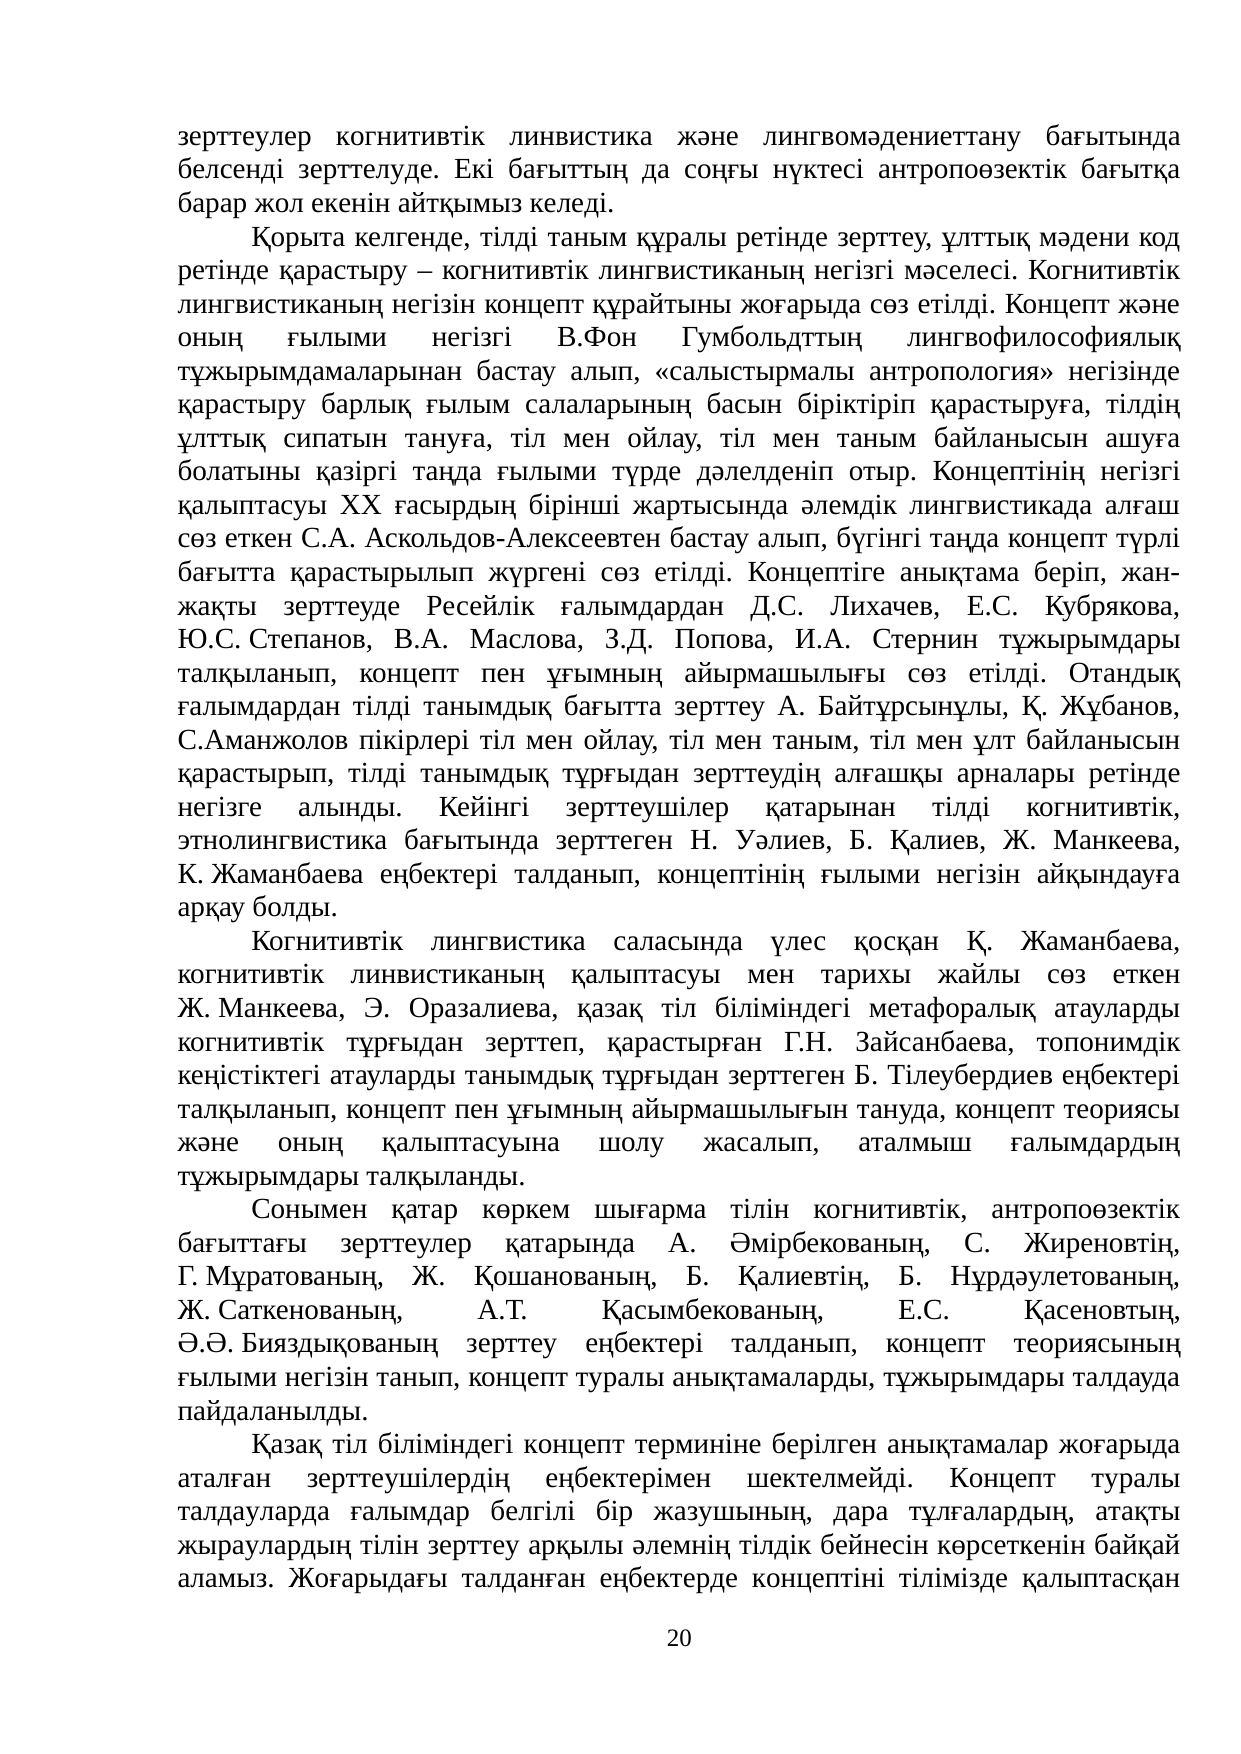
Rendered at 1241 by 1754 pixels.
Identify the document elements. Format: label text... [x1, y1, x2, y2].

text Когнитивтік лингвистика саласында үлес қосқан Қ. Жаманбаева, когнитивтік линвистиканың қалыптасуы мен тарихы жайлы сөз еткен Ж. Манкеева, Э. Оразалиева, қазақ тіл біліміндегі метафоралық атауларды когнитивтік тұрғыдан зерттеп, қарастырған Г.Н. Зайсанбаева, топонимдік кеңістіктегі атауларды танымдық тұрғыдан зерттеген Б. Тілеубердиев еңбектері талқыланып, концепт пен ұғымның айырмашылығын тануда, концепт теориясы және оның қалыптасуына шолу жасалып, аталмыш ғалымдардың тұжырымдары талқыланды. [177, 923, 1181, 1191]
text Қорыта келгенде, тілді таным құралы ретінде зерттеу, ұлттық мәдени код ретінде қарастыру – когнитивтік лингвистиканың негізгі мәселесі. Когнитивтік лингвистиканың негізін концепт құрайтыны жоғарыда сөз етілді. Концепт және оның ғылыми негізгі В.Фон Гумбольдттың лингвофилософиялық тұжырымдамаларынан бастау алып, «салыстырмалы антропология» негізінде қарастыру барлық ғылым салаларының басын біріктіріп қарастыруға, тілдің ұлттық сипатын тануға, тіл мен ойлау, тіл мен таным байланысын ашуға болатыны қазіргі таңда ғылыми түрде дәлелденіп отыр. Концептінің негізгі қалыптасуы ХХ ғасырдың бірінші жартысында әлемдік лингвистикада алғаш сөз еткен С.А. Аскольдов-Алексеевтен бастау алып, бүгінгі таңда концепт түрлі бағытта қарастырылып жүргені сөз етілді. Концептіге анықтама беріп, жан-жақты зерттеуде Ресейлік ғалымдардан Д.С. Лихачев, Е.С. Кубрякова, Ю.С. Степанов, В.А. Маслова, З.Д. Попова, И.А. Стернин тұжырымдары талқыланып, концепт пен ұғымның айырмашылығы сөз етілді. Отандық ғалымдардан тілді танымдық бағытта зерттеу А. Байтұрсынұлы, Қ. Жұбанов, С.Аманжолов пікірлері тіл мен ойлау, тіл мен таным, тіл мен ұлт байланысын қарастырып, тілді танымдық тұрғыдан зерттеудің алғашқы арналары ретінде негізге алынды. Кейінгі зерттеушілер қатарынан тілді когнитивтік, этнолингвистика бағытында зерттеген Н. Уәлиев, Б. Қалиев, Ж. Манкеева, К. Жаманбаева еңбектері талданып, концептінің ғылыми негізін айқындауға арқау болды. [177, 219, 1181, 923]
text Сонымен қатар көркем шығарма тілін когнитивтік, антропоөзектік бағыттағы зерттеулер қатарында А. Әмірбекованың, С. Жиреновтің, Г. Мұратованың, Ж. Қошанованың, Б. Қалиевтің, Б. Нұрдәулетованың, Ж. Саткенованың, А.Т. Қасымбекованың, Е.С. Қасеновтың, Ә.Ә. Бияздықованың зерттеу еңбектері талданып, концепт теориясының ғылыми негізін танып, концепт туралы анықтамаларды, тұжырымдары талдауда пайдаланылды. [177, 1191, 1181, 1426]
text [177, 118, 1181, 219]
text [177, 1426, 1181, 1594]
